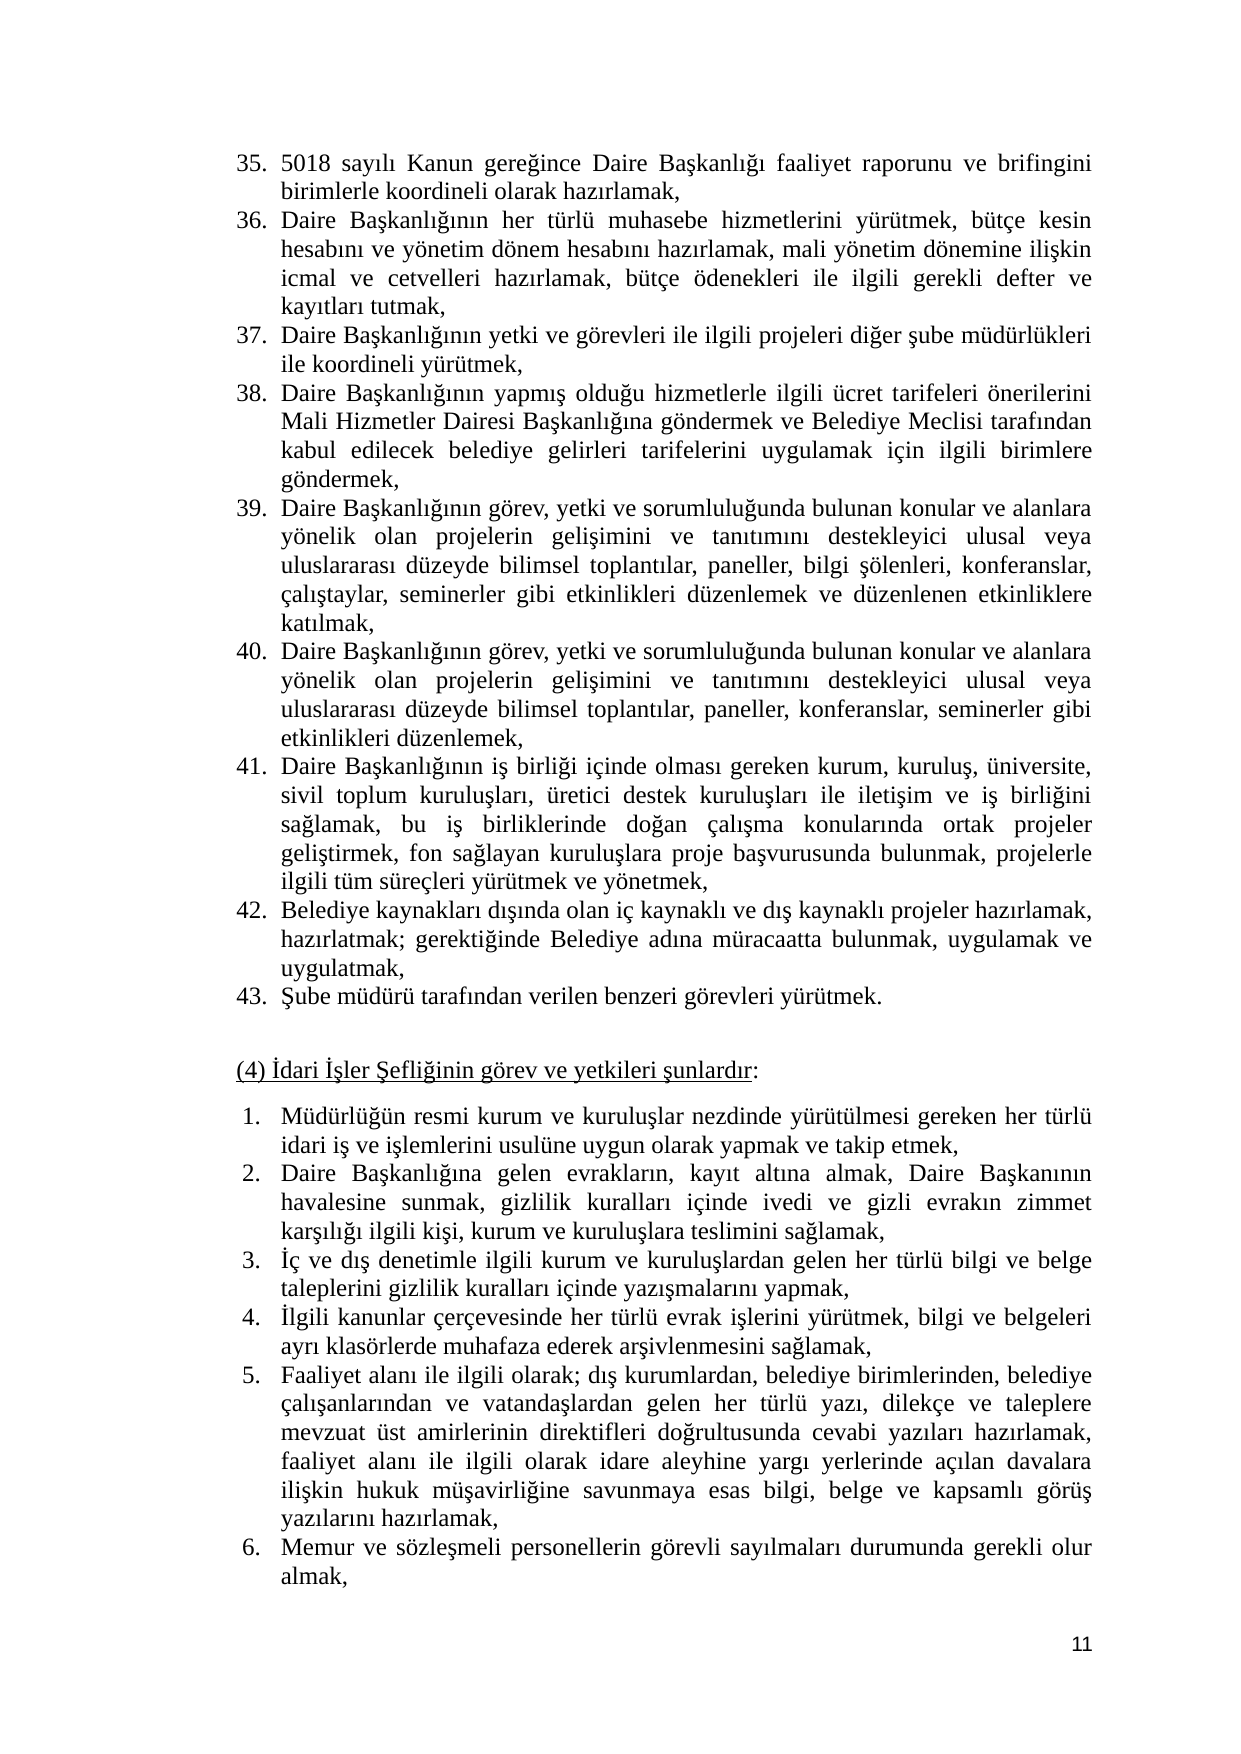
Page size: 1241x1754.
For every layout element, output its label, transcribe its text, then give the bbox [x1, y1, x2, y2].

list Daire Başkanlığının yetki ve görevleri ile ilgili projeleri diğer şube müdürlükleri ile koordineli yürütmek, [236, 320, 1093, 378]
list Daire Başkanlığının iş birliği içinde olması gereken kurum, kuruluş, üniversite, sivil toplum kuruluşları, üretici destek kuruluşları ile iletişim ve iş birliğini sağlamak, bu iş birliklerinde doğan çalışma konularında ortak projeler geliştirmek, fon sağlayan kuruluşlara proje başvurusunda bulunmak, projelerle ilgili tüm süreçleri yürütmek ve yönetmek, [236, 751, 1093, 895]
list Belediye kaynakları dışında olan iç kaynaklı ve dış kaynaklı projeler hazırlamak, hazırlatmak; gerektiğinde Belediye adına müracaatta bulunmak, uygulamak ve uygulatmak, [236, 895, 1093, 981]
list Daire Başkanlığının her türlü muhasebe hizmetlerini yürütmek, bütçe kesin hesabını ve yönetim dönem hesabını hazırlamak, mali yönetim dönemine ilişkin icmal ve cetvelleri hazırlamak, bütçe ödenekleri ile ilgili gerekli defter ve kayıtları tutmak, [236, 205, 1093, 320]
list Daire Başkanlığının görev, yetki ve sorumluluğunda bulunan konular ve alanlara yönelik olan projelerin gelişimini ve tanıtımını destekleyici ulusal veya uluslararası düzeyde bilimsel toplantılar, paneller, bilgi şölenleri, konferanslar, çalıştaylar, seminerler gibi etkinlikleri düzenlemek ve düzenlenen etkinliklere katılmak, [236, 493, 1093, 636]
list Daire Başkanlığının görev, yetki ve sorumluluğunda bulunan konular ve alanlara yönelik olan projelerin gelişimini ve tanıtımını destekleyici ulusal veya uluslararası düzeyde bilimsel toplantılar, paneller, konferanslar, seminerler gibi etkinlikleri düzenlemek, [236, 636, 1093, 751]
list İlgili kanunlar çerçevesinde her türlü evrak işlerini yürütmek, bilgi ve belgeleri ayrı klasörlerde muhafaza ederek arşivlenmesini sağlamak, [242, 1302, 1093, 1360]
list Daire Başkanlığına gelen evrakların, kayıt altına almak, Daire Başkanının havalesine sunmak, gizlilik kuralları içinde ivedi ve gizli evrakın zimmet karşılığı ilgili kişi, kurum ve kuruluşlara teslimini sağlamak, [242, 1158, 1093, 1245]
list Daire Başkanlığının yapmış olduğu hizmetlerle ilgili ücret tarifeleri önerilerini Mali Hizmetler Dairesi Başkanlığına göndermek ve Belediye Meclisi tarafından kabul edilecek belediye gelirleri tarifelerini uygulamak için ilgili birimlere göndermek, [236, 378, 1093, 493]
list 5018 sayılı Kanun gereğince Daire Başkanlığı faaliyet raporunu ve brifingini birimlerle koordineli olarak hazırlamak, [236, 148, 1093, 205]
text (4) İdari İşler Şefliğinin görev ve yetkileri şunlardır: [207, 1056, 1093, 1084]
list Faaliyet alanı ile ilgili olarak; dış kurumlardan, belediye birimlerinden, belediye çalışanlarından ve vatandaşlardan gelen her türlü yazı, dilekçe ve taleplere mevzuat üst amirlerinin direktifleri doğrultusunda cevabi yazıları hazırlamak, faaliyet alanı ile ilgili olarak idare aleyhine yargı yerlerinde açılan davalara ilişkin hukuk müşavirliğine savunmaya esas bilgi, belge ve kapsamlı görüş yazılarını hazırlamak, [242, 1360, 1093, 1532]
list Şube müdürü tarafından verilen benzeri görevleri yürütmek. [236, 981, 1093, 1010]
list Memur ve sözleşmeli personellerin görevli sayılmaları durumunda gerekli olur almak, [242, 1532, 1093, 1590]
list İç ve dış denetimle ilgili kurum ve kuruluşlardan gelen her türlü bilgi ve belge taleplerini gizlilik kuralları içinde yazışmalarını yapmak, [242, 1245, 1093, 1302]
list Müdürlüğün resmi kurum ve kuruluşlar nezdinde yürütülmesi gereken her türlü idari iş ve işlemlerini usulüne uygun olarak yapmak ve takip etmek, [242, 1101, 1093, 1158]
